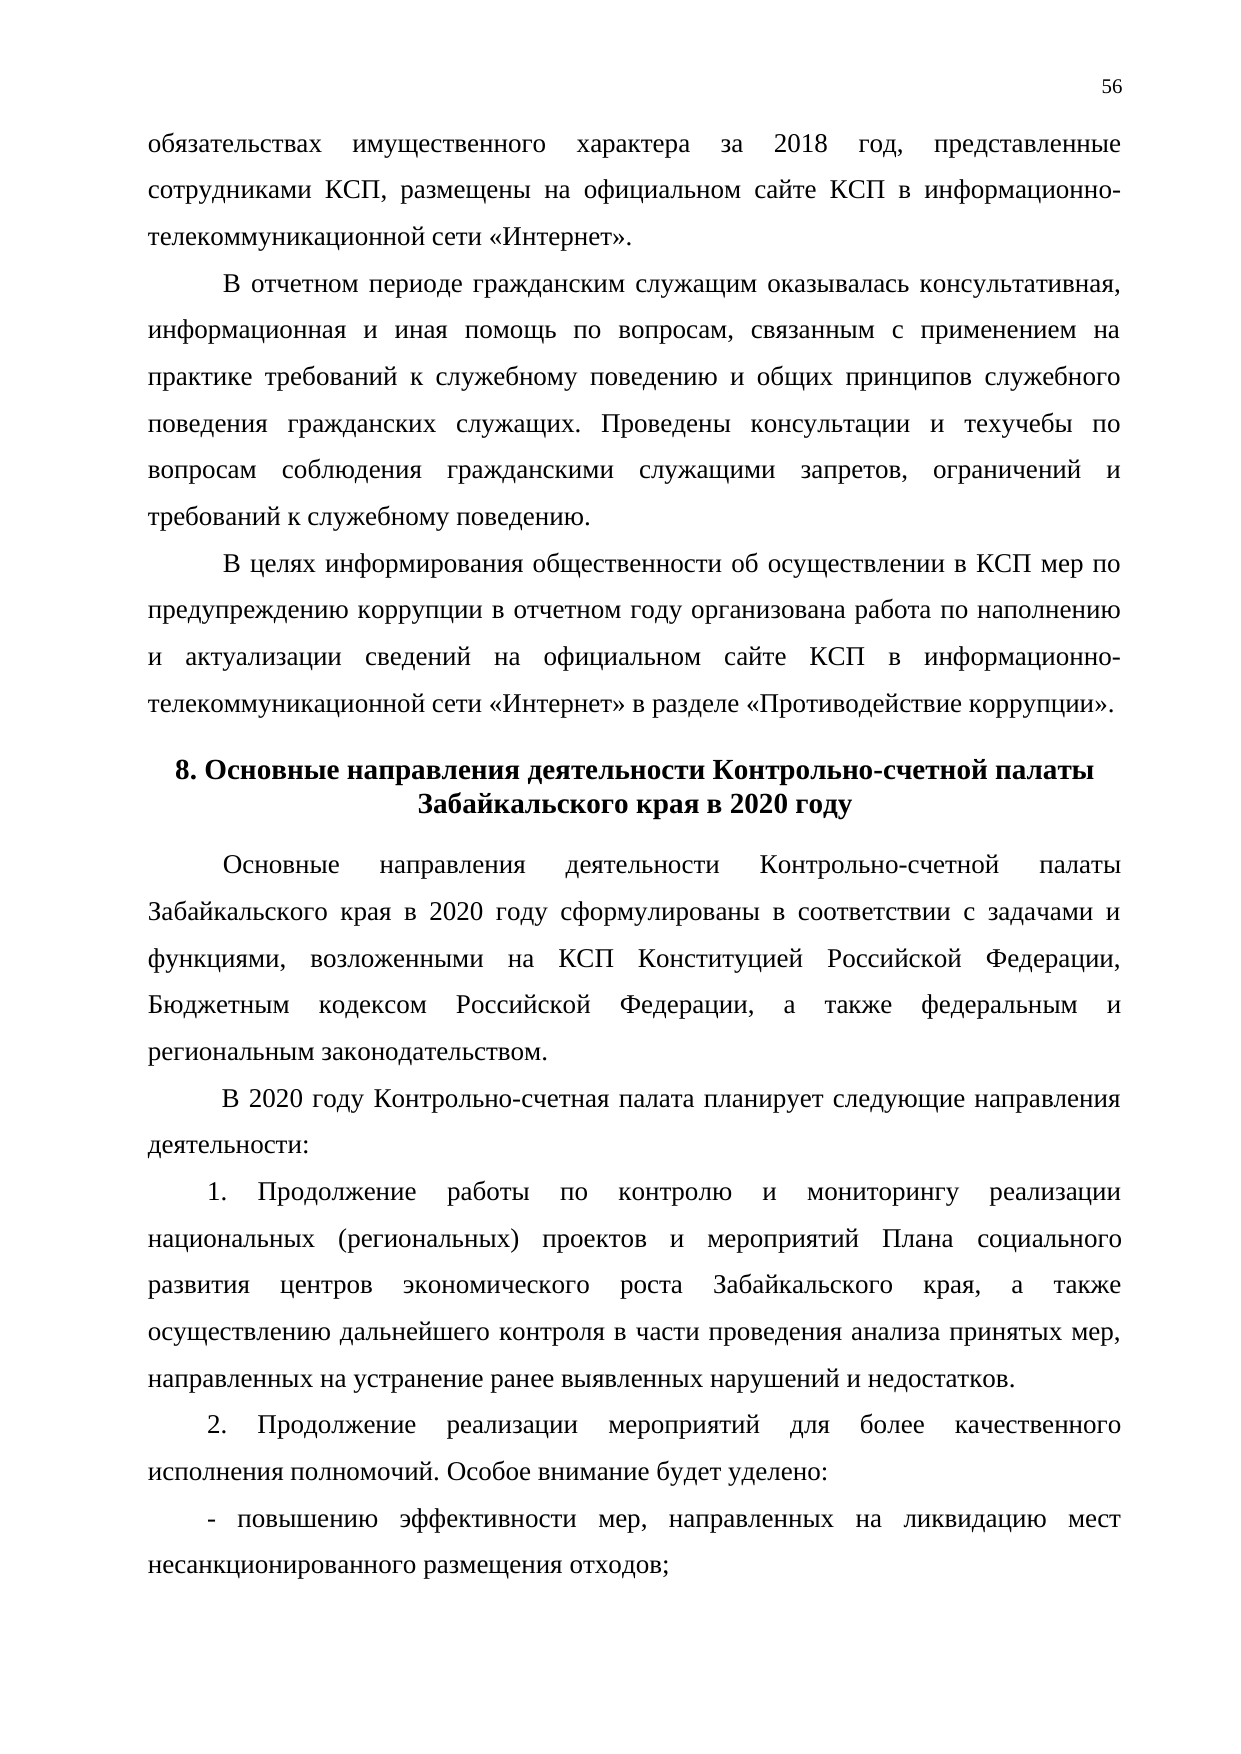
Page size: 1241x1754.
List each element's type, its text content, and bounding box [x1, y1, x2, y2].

text В отчетном периоде гражданским служащим оказывалась консультативная, информационная и иная помощь по вопросам, связанным с применением на практике требований к служебному поведению и общих принципов служебного поведения гражданских служащих. Проведены консультации и техучебы по вопросам соблюдения гражданскими служащими запретов, ограничений и требований к служебному поведению. [148, 267, 1122, 531]
list Основные направления деятельности Контрольно-счетной палаты Забайкальского края в 2020 году сформулированы в соответствии с задачами и функциями, возложенными на КСП Конституцией Российской Федерации, Бюджетным кодексом Российской Федерации, а также федеральным и региональным законодательством. [148, 848, 1122, 1066]
text 8. Основные направления деятельности Контрольно-счетной палаты Забайкальского края в 2020 году [148, 752, 1122, 819]
list 1. Продолжение работы по контролю и мониторингу реализации национальных (региональных) проектов и мероприятий Плана социального развития центров экономического роста Забайкальского края, а также осуществлению дальнейшего контроля в части проведения анализа принятых мер, направленных на устранение ранее выявленных нарушений и недостатков. [148, 1175, 1122, 1393]
list - повышению эффективности мер, направленных на ликвидацию мест несанкционированного размещения отходов; [148, 1502, 1122, 1579]
list В 2020 году Контрольно-счетная палата планирует следующие направления деятельности: [148, 1082, 1122, 1159]
text В целях информирования общественности об осуществлении в КСП мер по предупреждению коррупции в отчетном году организована работа по наполнению и актуализации сведений на официальном сайте КСП в информационно-телекоммуникационной сети «Интернет» в разделе «Противодействие коррупции». [148, 547, 1122, 718]
list 2. Продолжение реализации мероприятий для более качественного исполнения полномочий. Особое внимание будет уделено: [148, 1408, 1122, 1486]
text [148, 127, 1122, 251]
